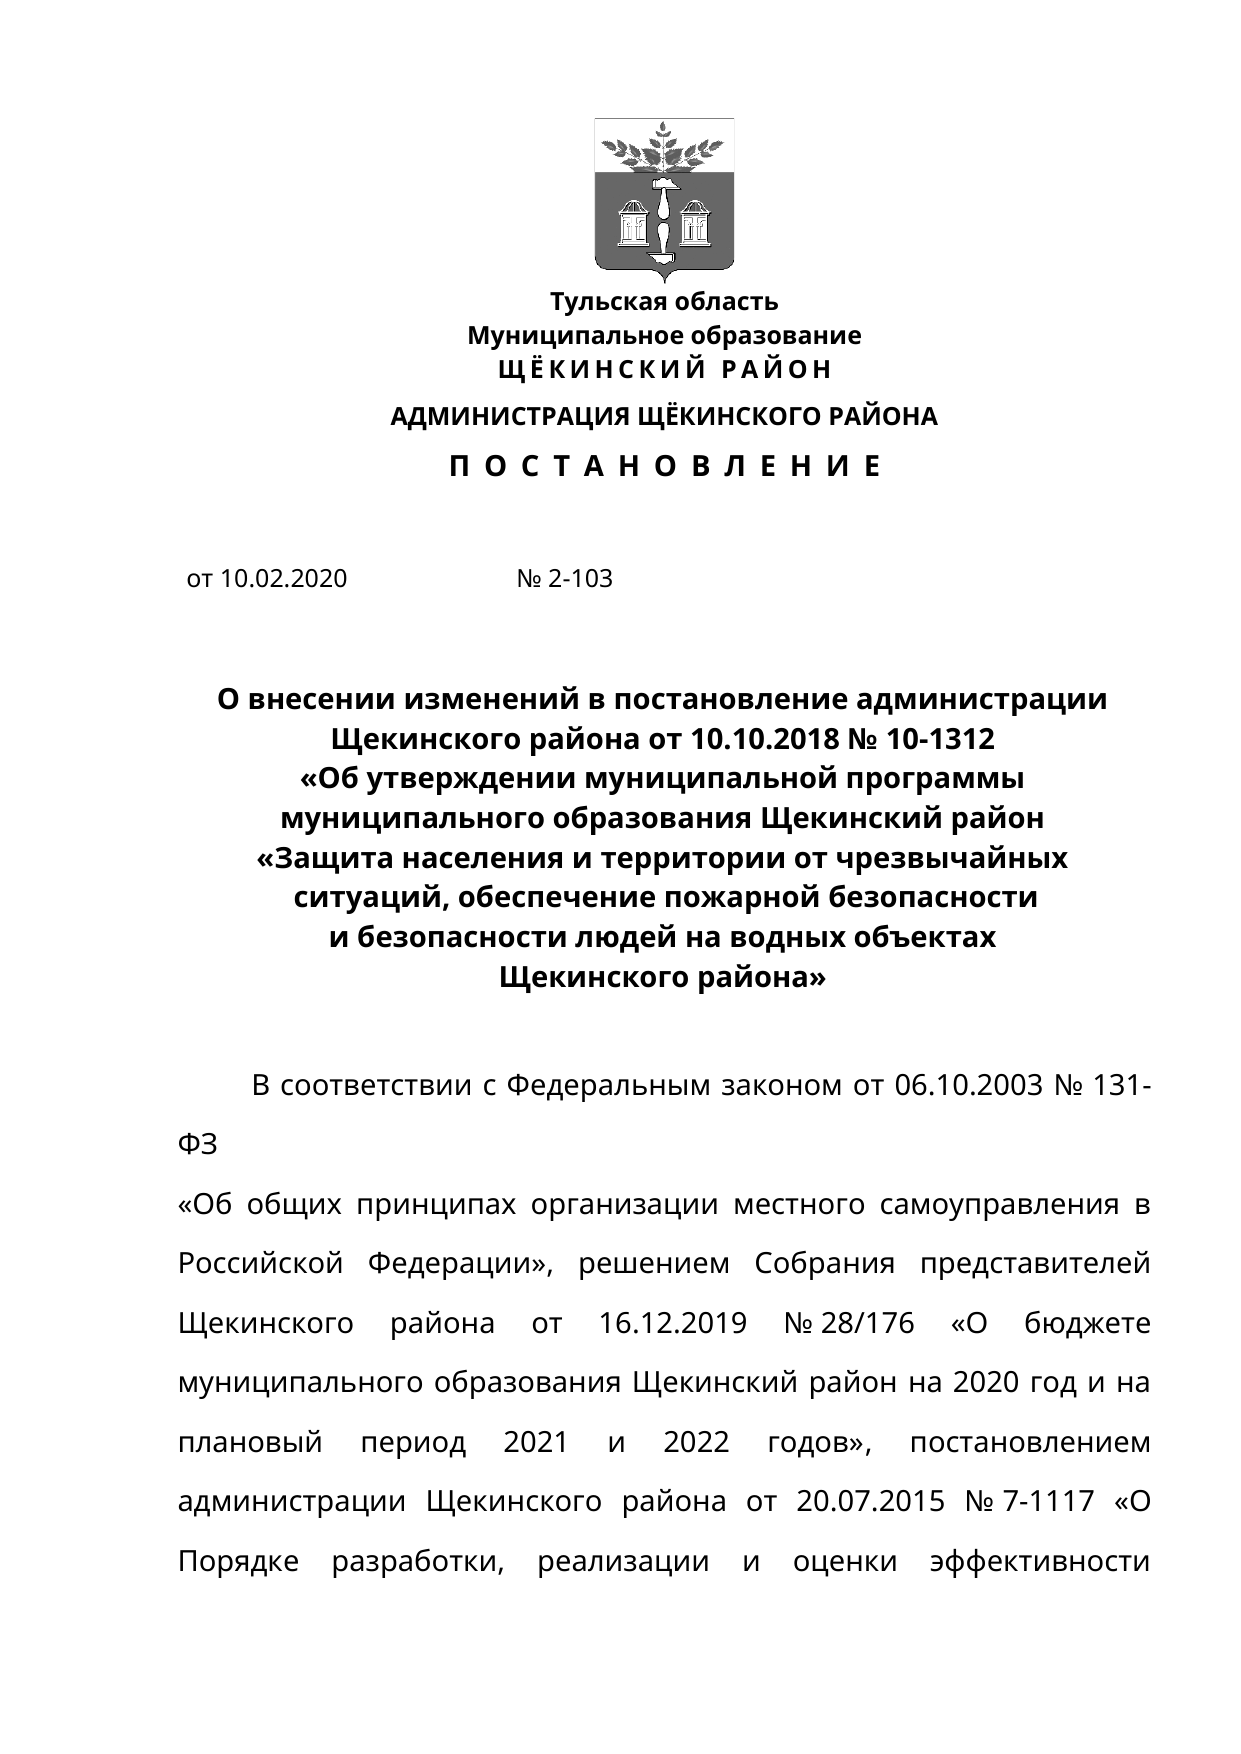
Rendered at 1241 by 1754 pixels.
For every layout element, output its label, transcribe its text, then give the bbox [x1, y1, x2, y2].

text П О С Т А Н О В Л Е Н И Е [177, 445, 1152, 485]
text муниципального образования Щекинский район [177, 797, 1148, 837]
text Муниципальное образование [177, 318, 1152, 352]
text ситуаций, обеспечение пожарной безопасности [177, 877, 1148, 916]
text Тульская область [177, 284, 1152, 318]
text и безопасности людей на водных объектах Щекинского района» [177, 916, 1148, 996]
text Щекинского района от 10.10.2018 № 10-1312 [177, 718, 1148, 758]
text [177, 1064, 1152, 1579]
text О внесении изменений в постановление администрации [177, 678, 1148, 718]
text АДМИНИСТРАЦИЯ ЩЁКИНСКОГО РАЙОНА [177, 399, 1152, 433]
text ЩЁКИНСКИЙ РАЙОН [177, 352, 1152, 386]
text «Защита населения и территории от чрезвычайных [177, 837, 1148, 877]
text «Об утверждении муниципальной программы [177, 758, 1148, 797]
